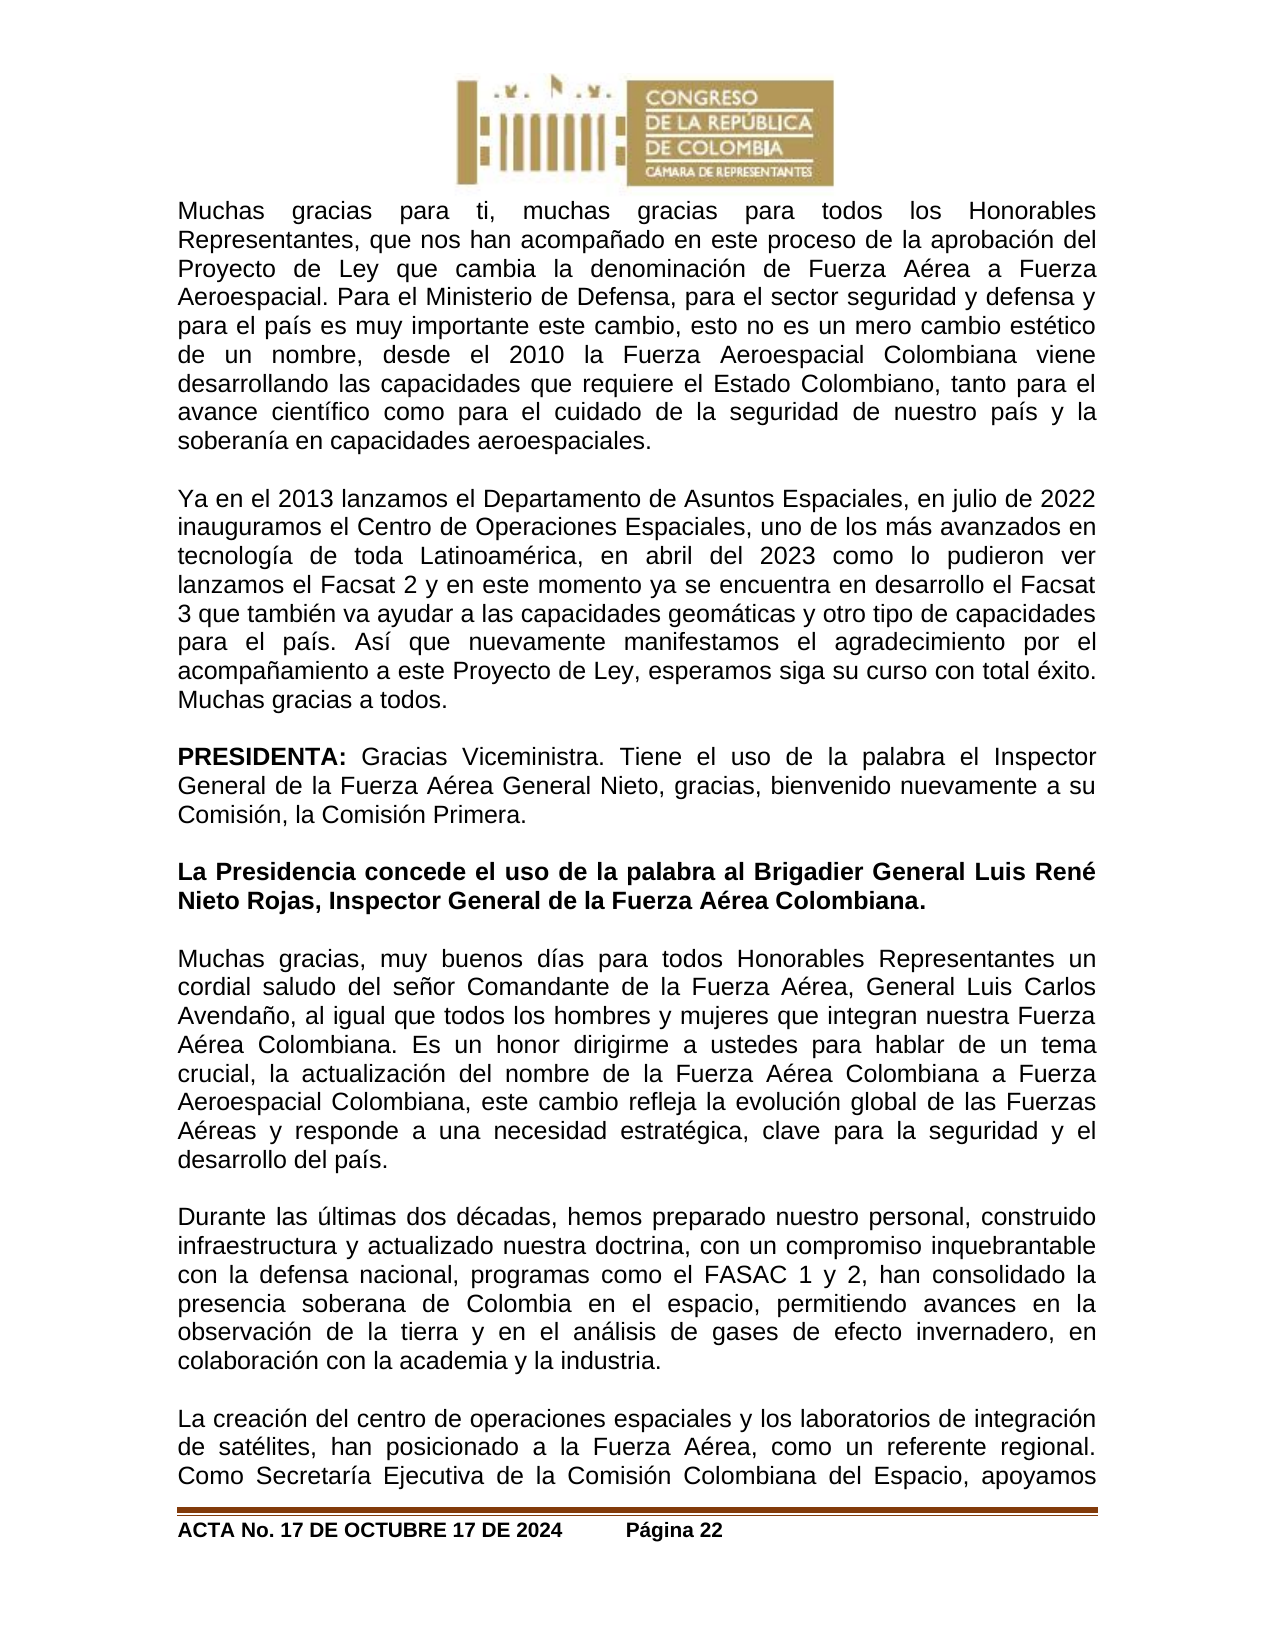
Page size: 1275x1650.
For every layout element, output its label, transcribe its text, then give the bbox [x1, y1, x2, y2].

text PRESIDENTA: Gracias Viceministra. Tiene el uso de la palabra el Inspector General de la Fuerza Aérea General Nieto, gracias, bienvenido nuevamente a su Comisión, la Comisión Primera. [177, 742, 1098, 829]
picture [430, 73, 845, 197]
text Durante las últimas dos décadas, hemos preparado nuestro personal, construido infraestructura y actualizado nuestra doctrina, con un compromiso inquebrantable con la defensa nacional, programas como el FASAC 1 y 2, han consolidado la presencia soberana de Colombia en el espacio, permitiendo avances en la observación de la tierra y en el análisis de gases de efecto invernadero, en colaboración con la academia y la industria. [177, 1202, 1098, 1375]
text La Presidencia concede el uso de la palabra al Brigadier General Luis René Nieto Rojas, Inspector General de la Fuerza Aérea Colombiana. [177, 857, 1098, 915]
text Muchas gracias para ti, muchas gracias para todos los Honorables Representantes, que nos han acompañado en este proceso de la aprobación del Proyecto de Ley que cambia la denominación de Fuerza Aérea a Fuerza Aeroespacial. Para el Ministerio de Defensa, para el sector seguridad y defensa y para el país es muy importante este cambio, esto no es un mero cambio estético de un nombre, desde el 2010 la Fuerza Aeroespacial Colombiana viene desarrollando las capacidades que requiere el Estado Colombiano, tanto para el avance científico como para el cuidado de la seguridad de nuestro país y la soberanía en capacidades aeroespaciales. [177, 196, 1098, 455]
text Muchas gracias, muy buenos días para todos Honorables Representantes un cordial saludo del señor Comandante de la Fuerza Aérea, General Luis Carlos Avendaño, al igual que todos los hombres y mujeres que integran nuestra Fuerza Aérea Colombiana. Es un honor dirigirme a ustedes para hablar de un tema crucial, la actualización del nombre de la Fuerza Aérea Colombiana a Fuerza Aeroespacial Colombiana, este cambio refleja la evolución global de las Fuerzas Aéreas y responde a una necesidad estratégica, clave para la seguridad y el desarrollo del país. [177, 944, 1098, 1174]
text Ya en el 2013 lanzamos el Departamento de Asuntos Espaciales, en julio de 2022 inauguramos el Centro de Operaciones Espaciales, uno de los más avanzados en tecnología de toda Latinoamérica, en abril del 2023 como lo pudieron ver lanzamos el Facsat 2 y en este momento ya se encuentra en desarrollo el Facsat 3 que también va ayudar a las capacidades geomáticas y otro tipo de capacidades para el país. Así que nuevamente manifestamos el agradecimiento por el acompañamiento a este Proyecto de Ley, esperamos siga su curso con total éxito. Muchas gracias a todos. [177, 484, 1098, 714]
